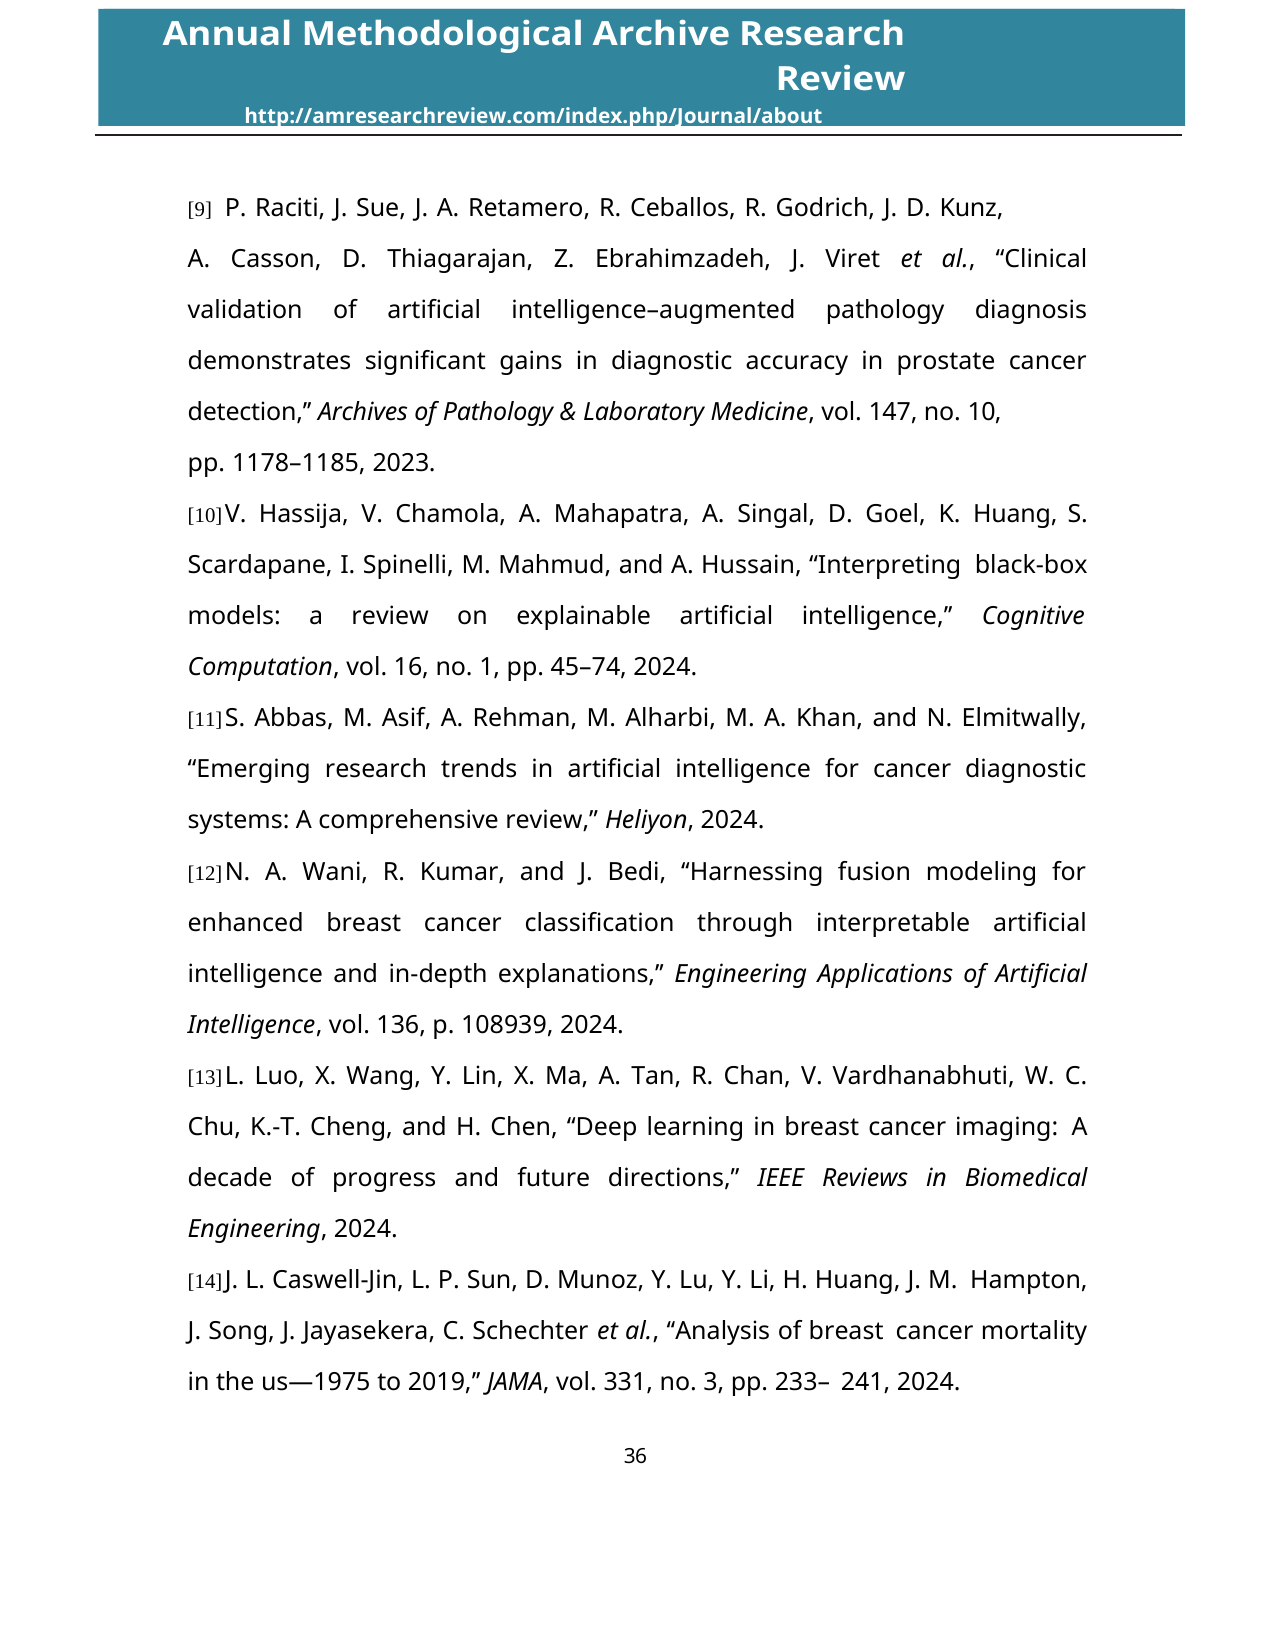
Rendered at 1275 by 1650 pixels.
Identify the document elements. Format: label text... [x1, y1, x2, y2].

list S. Abbas, M. Asif, A. Rehman, M. Alharbi, M. A. Khan, and N. Elmitwally, ‘‘Emerging research trends in artificial intelligence for cancer diagnostic systems: A comprehensive review,’’ Heliyon, 2024. [187, 700, 1087, 836]
list J. L. Caswell-Jin, L. P. Sun, D. Munoz, Y. Lu, Y. Li, H. Huang, J. M. Hampton, J. Song, J. Jayasekera, C. Schechter et al., ‘‘Analysis of breast cancer mortality in the us—1975 to 2019,’’ JAMA, vol. 331, no. 3, pp. 233– 241, 2024. [187, 1261, 1087, 1398]
list V. Hassija, V. Chamola, A. Mahapatra, A. Singal, D. Goel, K. Huang, S. Scardapane, I. Spinelli, M. Mahmud, and A. Hussain, ‘‘Interpreting black-box models: a review on explainable artificial intelligence,’’ Cognitive Computation, vol. 16, no. 1, pp. 45–74, 2024. [187, 496, 1087, 683]
list L. Luo, X. Wang, Y. Lin, X. Ma, A. Tan, R. Chan, V. Vardhanabhuti, W. C. Chu, K.-T. Cheng, and H. Chen, ‘‘Deep learning in breast cancer imaging: A decade of progress and future directions,’’ IEEE Reviews in Biomedical Engineering, 2024. [187, 1057, 1087, 1244]
list N. A. Wani, R. Kumar, and J. Bedi, ‘‘Harnessing fusion modeling for enhanced breast cancer classification through interpretable artificial intelligence and in-depth explanations,’’ Engineering Applications of Artificial Intelligence, vol. 136, p. 108939, 2024. [187, 853, 1087, 1040]
list P. Raciti, J. Sue, J. A. Retamero, R. Ceballos, R. Godrich, J. D. Kunz, [187, 189, 1087, 224]
text A. Casson, D. Thiagarajan, Z. Ebrahimzadeh, J. Viret et al., ‘‘Clinical validation of artificial intelligence–augmented pathology diagnosis demonstrates significant gains in diagnostic accuracy in prostate cancer detection,’’ Archives of Pathology & Laboratory Medicine, vol. 147, no. 10, [187, 241, 1087, 428]
text pp. 1178–1185, 2023. [187, 445, 1087, 479]
